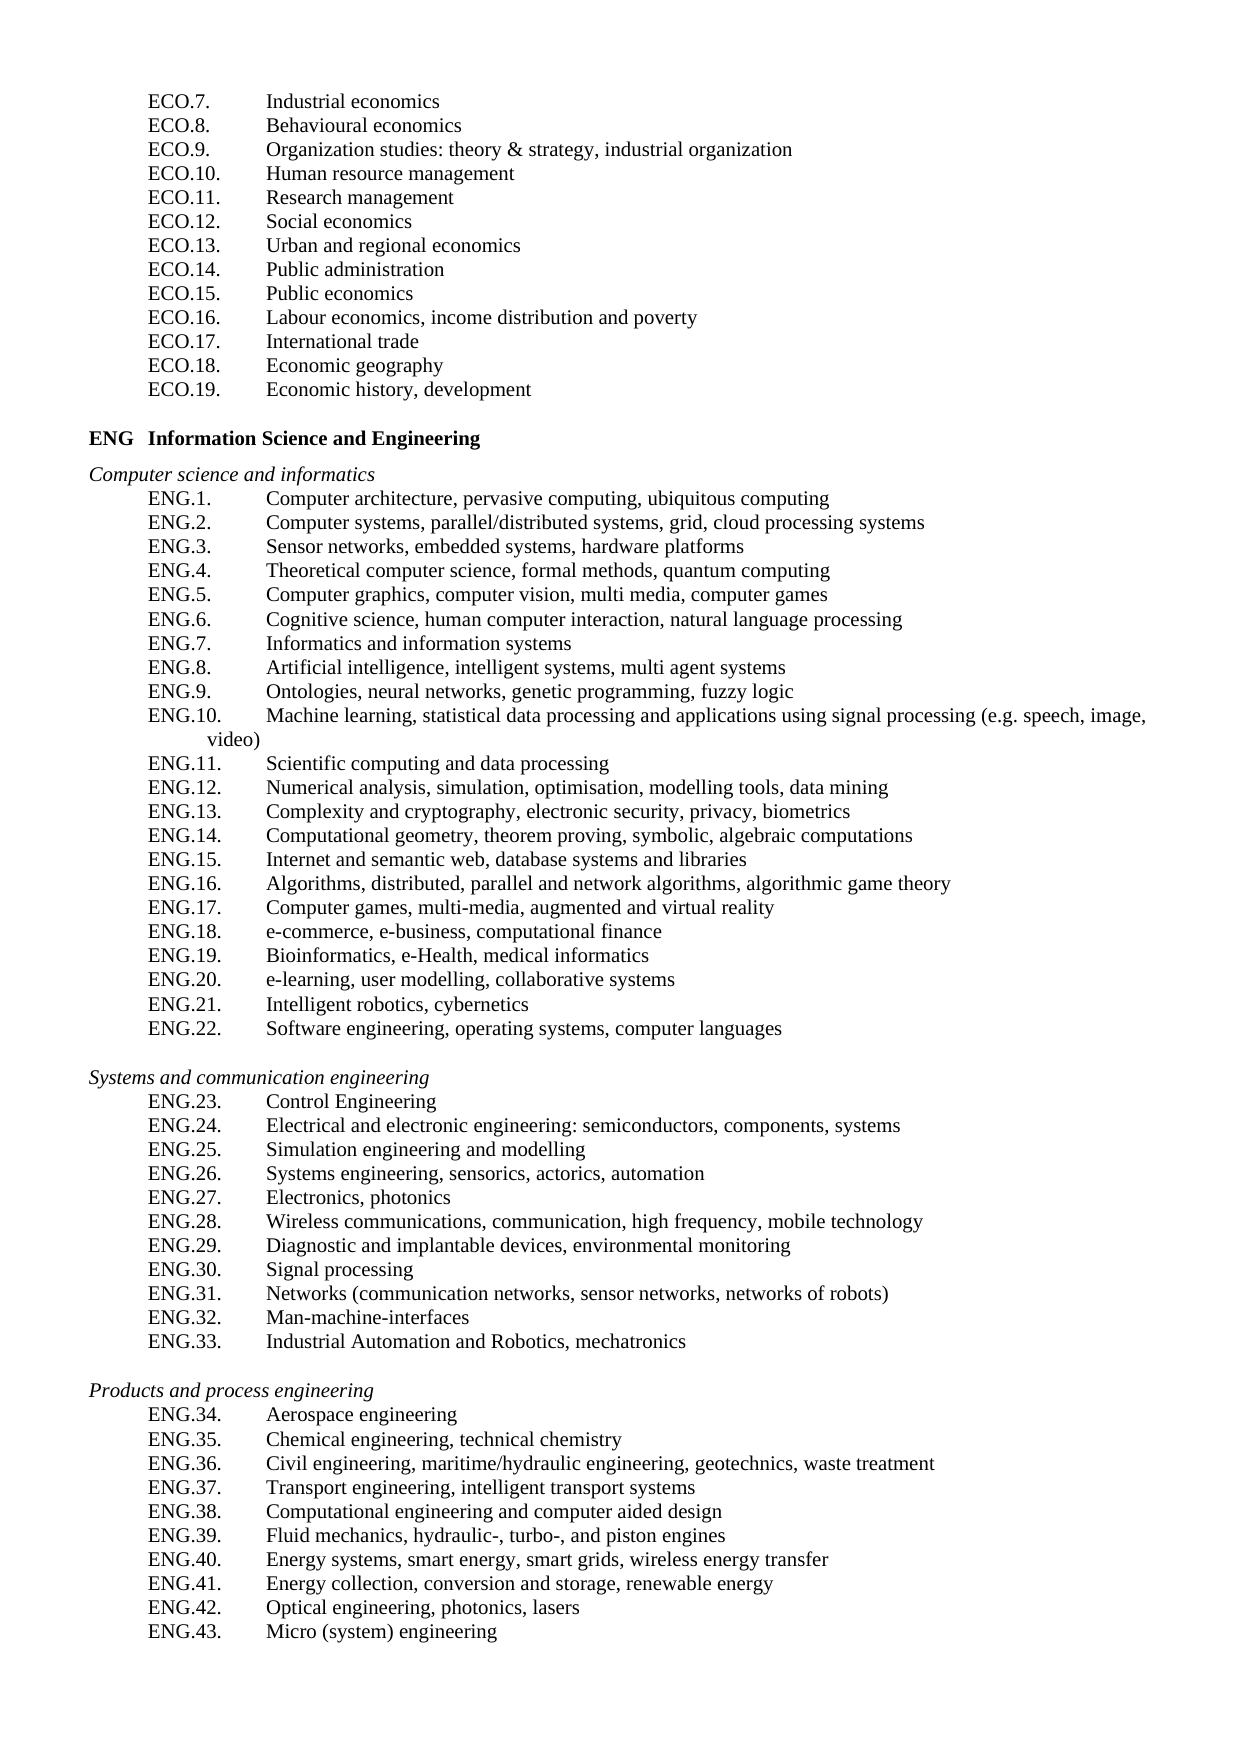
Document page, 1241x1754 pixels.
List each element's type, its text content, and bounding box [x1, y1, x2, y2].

list Energy systems, smart energy, smart grids, wireless energy transfer [148, 1547, 1152, 1571]
list Cognitive science, human computer interaction, natural language processing [148, 606, 1152, 631]
list Computer architecture, pervasive computing, ubiquitous computing [148, 486, 1152, 510]
list Micro (system) engineering [148, 1619, 1152, 1643]
list Chemical engineering, technical chemistry [148, 1426, 1152, 1451]
list Computer games, multi-media, augmented and virtual reality [148, 895, 1152, 919]
list Algorithms, distributed, parallel and network algorithms, algorithmic game theory [148, 871, 1152, 895]
list Civil engineering, maritime/hydraulic engineering, geotechnics, waste treatment [148, 1451, 1152, 1474]
list Urban and regional economics [148, 233, 1152, 257]
list Human resource management [148, 161, 1152, 185]
list Computer systems, parallel/distributed systems, grid, cloud processing systems [148, 510, 1152, 534]
list Fluid mechanics, hydraulic-, turbo-, and piston engines [148, 1523, 1152, 1547]
list Computational engineering and computer aided design [148, 1499, 1152, 1523]
list Computer graphics, computer vision, multi media, computer games [148, 582, 1152, 606]
list Economic geography [148, 353, 1152, 377]
list Machine learning, statistical data processing and applications using signal processing (e.g. speech, image, video) [148, 703, 1152, 751]
list Artificial intelligence, intelligent systems, multi agent systems [148, 654, 1152, 679]
list Signal processing [148, 1257, 1152, 1281]
list Diagnostic and implantable devices, environmental monitoring [148, 1233, 1152, 1257]
list Theoretical computer science, formal methods, quantum computing [148, 558, 1152, 582]
list Products and process engineering [89, 1378, 1152, 1402]
list Networks (communication networks, sensor networks, networks of robots) [148, 1281, 1152, 1305]
list Software engineering, operating systems, computer languages [148, 1016, 1152, 1039]
list Industrial Automation and Robotics, mechatronics [148, 1329, 1152, 1353]
list Industrial economics [148, 89, 1152, 113]
list Man-machine-interfaces [148, 1305, 1152, 1329]
list Transport engineering, intelligent transport systems [148, 1474, 1152, 1499]
list Control Engineering [148, 1089, 1152, 1113]
list Social economics [148, 209, 1152, 233]
list Public economics [148, 281, 1152, 305]
list Bioinformatics, e-Health, medical informatics [148, 943, 1152, 967]
list Numerical analysis, simulation, optimisation, modelling tools, data mining [148, 775, 1152, 799]
list Economic history, development [148, 377, 1152, 401]
list International trade [148, 329, 1152, 353]
list Organization studies: theory & strategy, industrial organization [148, 137, 1152, 161]
list Electrical and electronic engineering: semiconductors, components, systems [148, 1113, 1152, 1137]
list Systems and communication engineering [89, 1064, 1152, 1089]
list Computer science and informatics [89, 462, 1152, 486]
list Computational geometry, theorem proving, symbolic, algebraic computations [148, 823, 1152, 847]
list Behavioural economics [148, 113, 1152, 137]
list e-commerce, e-business, computational finance [148, 919, 1152, 943]
list Systems engineering, sensorics, actorics, automation [148, 1161, 1152, 1185]
list Optical engineering, photonics, lasers [148, 1595, 1152, 1619]
list Intelligent robotics, cybernetics [148, 991, 1152, 1016]
list Electronics, photonics [148, 1185, 1152, 1209]
list Complexity and cryptography, electronic security, privacy, biometrics [148, 799, 1152, 823]
list Aerospace engineering [148, 1402, 1152, 1426]
list Labour economics, income distribution and poverty [148, 305, 1152, 329]
list Research management [148, 185, 1152, 209]
list Internet and semantic web, database systems and libraries [148, 847, 1152, 871]
list Wireless communications, communication, high frequency, mobile technology [148, 1209, 1152, 1233]
list Informatics and information systems [148, 631, 1152, 654]
list ENG Information Science and Engineering [89, 426, 1152, 449]
list Ontologies, neural networks, genetic programming, fuzzy logic [148, 679, 1152, 703]
list Public administration [148, 257, 1152, 281]
list Simulation engineering and modelling [148, 1137, 1152, 1161]
list e-learning, user modelling, collaborative systems [148, 967, 1152, 991]
list Scientific computing and data processing [148, 751, 1152, 775]
list Sensor networks, embedded systems, hardware platforms [148, 534, 1152, 558]
list Energy collection, conversion and storage, renewable energy [148, 1571, 1152, 1595]
